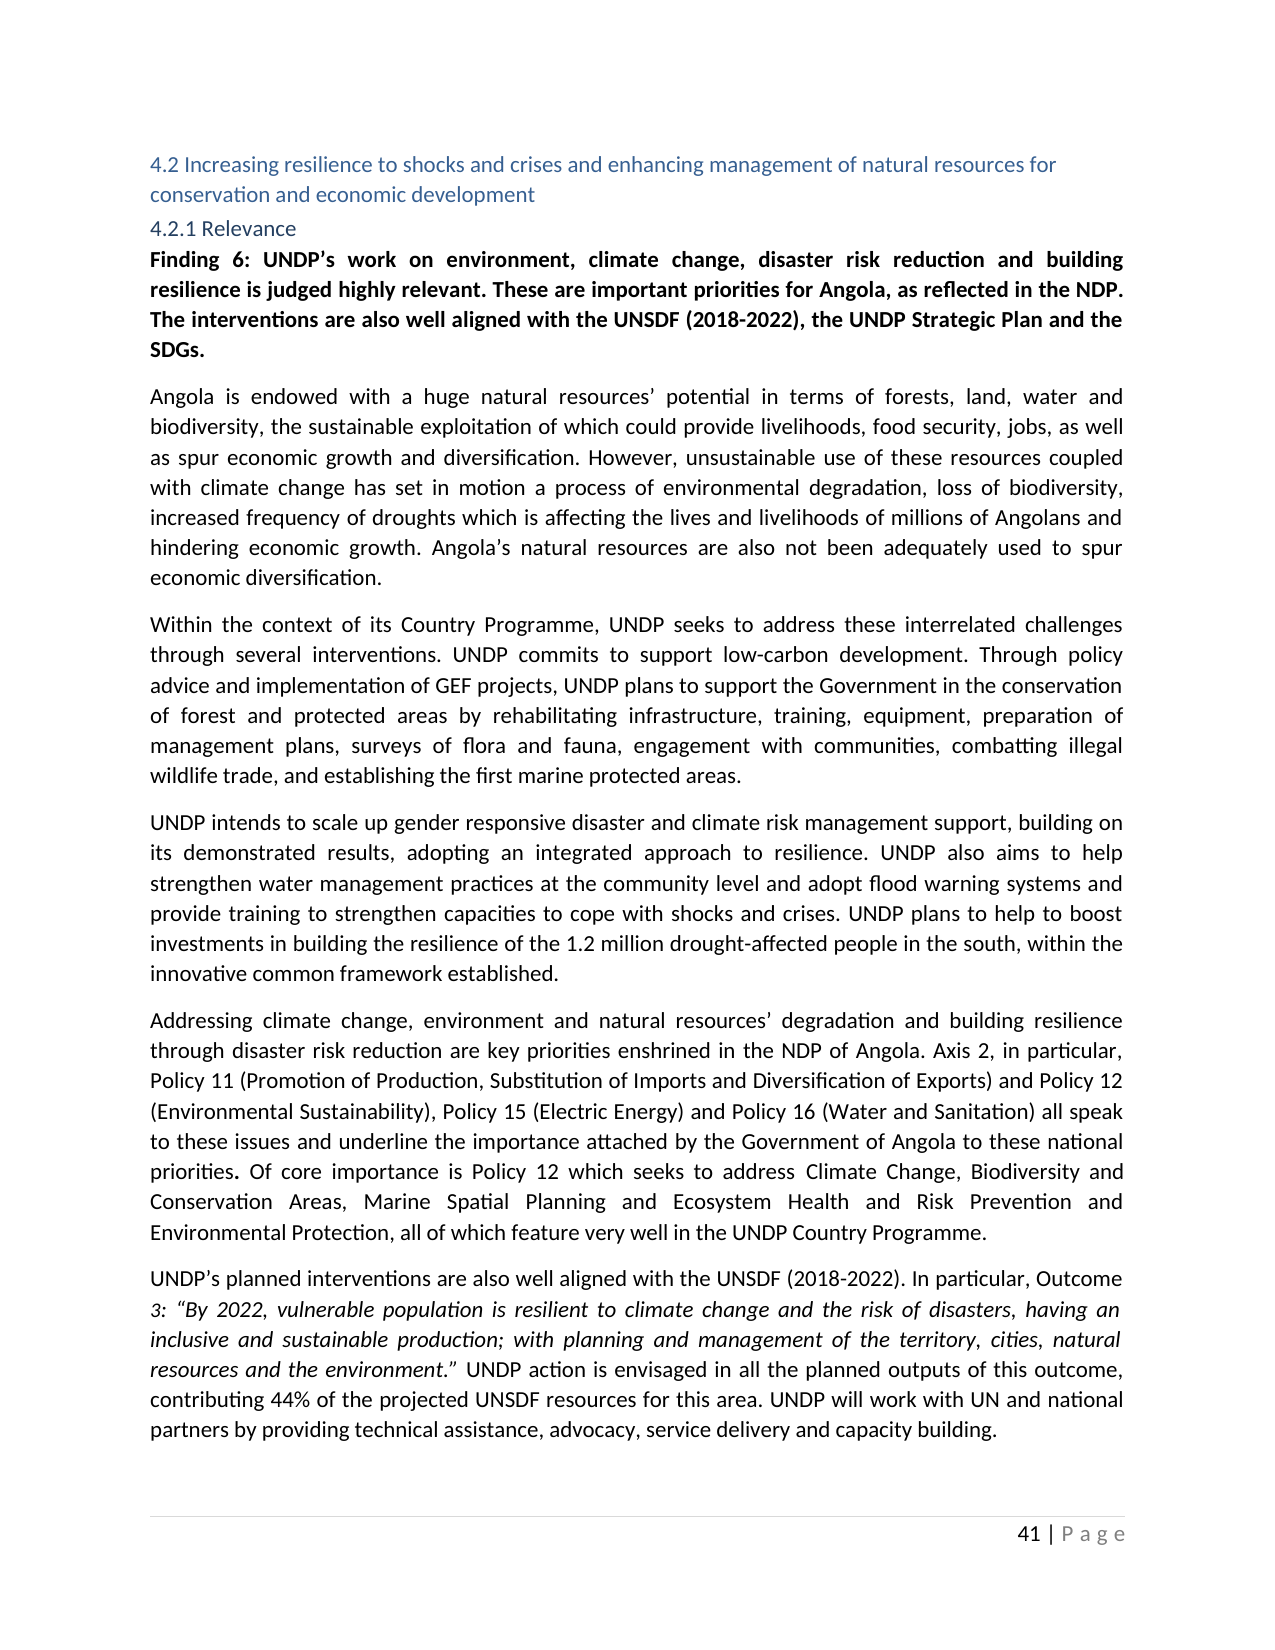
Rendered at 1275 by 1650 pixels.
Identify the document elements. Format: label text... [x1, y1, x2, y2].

text Within the context of its Country Programme, UNDP seeks to address these interrelated challenges through several interventions. UNDP commits to support low-carbon development. Through policy advice and implementation of GEF projects, UNDP plans to support the Government in the conservation of forest and protected areas by rehabilitating infrastructure, training, equipment, preparation of management plans, surveys of flora and fauna, engagement with communities, combatting illegal wildlife trade, and establishing the first marine protected areas. [150, 610, 1125, 789]
text Addressing climate change, environment and natural resources’ degradation and building resilience through disaster risk reduction are key priorities enshrined in the NDP of Angola. Axis 2, in particular, Policy 11 (Promotion of Production, Substitution of Imports and Diversification of Exports) and Policy 12 (Environmental Sustainability), Policy 15 (Electric Energy) and Policy 16 (Water and Sanitation) all speak to these issues and underline the importance attached by the Government of Angola to these national priorities. Of core importance is Policy 12 which seeks to address Climate Change, Biodiversity and Conservation Areas, Marine Spatial Planning and Ecosystem Health and Risk Prevention and Environmental Protection, all of which feature very well in the UNDP Country Programme. [150, 1006, 1125, 1246]
text Angola is endowed with a huge natural resources’ potential in terms of forests, land, water and biodiversity, the sustainable exploitation of which could provide livelihoods, food security, jobs, as well as spur economic growth and diversification. However, unsustainable use of these resources coupled with climate change has set in motion a process of environmental degradation, loss of biodiversity, increased frequency of droughts which is affecting the lives and livelihoods of millions of Angolans and hindering economic growth. Angola’s natural resources are also not been adequately used to spur economic diversification. [150, 382, 1125, 592]
subtitle 4.2.1 Relevance [150, 214, 1125, 243]
text Finding 6: UNDP’s work on environment, climate change, disaster risk reduction and building resilience is judged highly relevant. These are important priorities for Angola, as reflected in the NDP. The interventions are also well aligned with the UNSDF (2018-2022), the UNDP Strategic Plan and the SDGs. [150, 245, 1125, 363]
text UNDP intends to scale up gender responsive disaster and climate risk management support, building on its demonstrated results, adopting an integrated approach to resilience. UNDP also aims to help strengthen water management practices at the community level and adopt flood warning systems and provide training to strengthen capacities to cope with shocks and crises. UNDP plans to help to boost investments in building the resilience of the 1.2 million drought-affected people in the south, within the innovative common framework established. [150, 808, 1125, 987]
subtitle 4.2 Increasing resilience to shocks and crises and enhancing management of natural resources for conservation and economic development [150, 150, 1125, 208]
text UNDP’s planned interventions are also well aligned with the UNSDF (2018-2022). In particular, Outcome 3: “By 2022, vulnerable population is resilient to climate change and the risk of disasters, having an inclusive and sustainable production; with planning and management of the territory, cities, natural resources and the environment.” UNDP action is envisaged in all the planned outputs of this outcome, contributing 44% of the projected UNSDF resources for this area. UNDP will work with UN and national partners by providing technical assistance, advocacy, service delivery and capacity building. [150, 1264, 1125, 1444]
